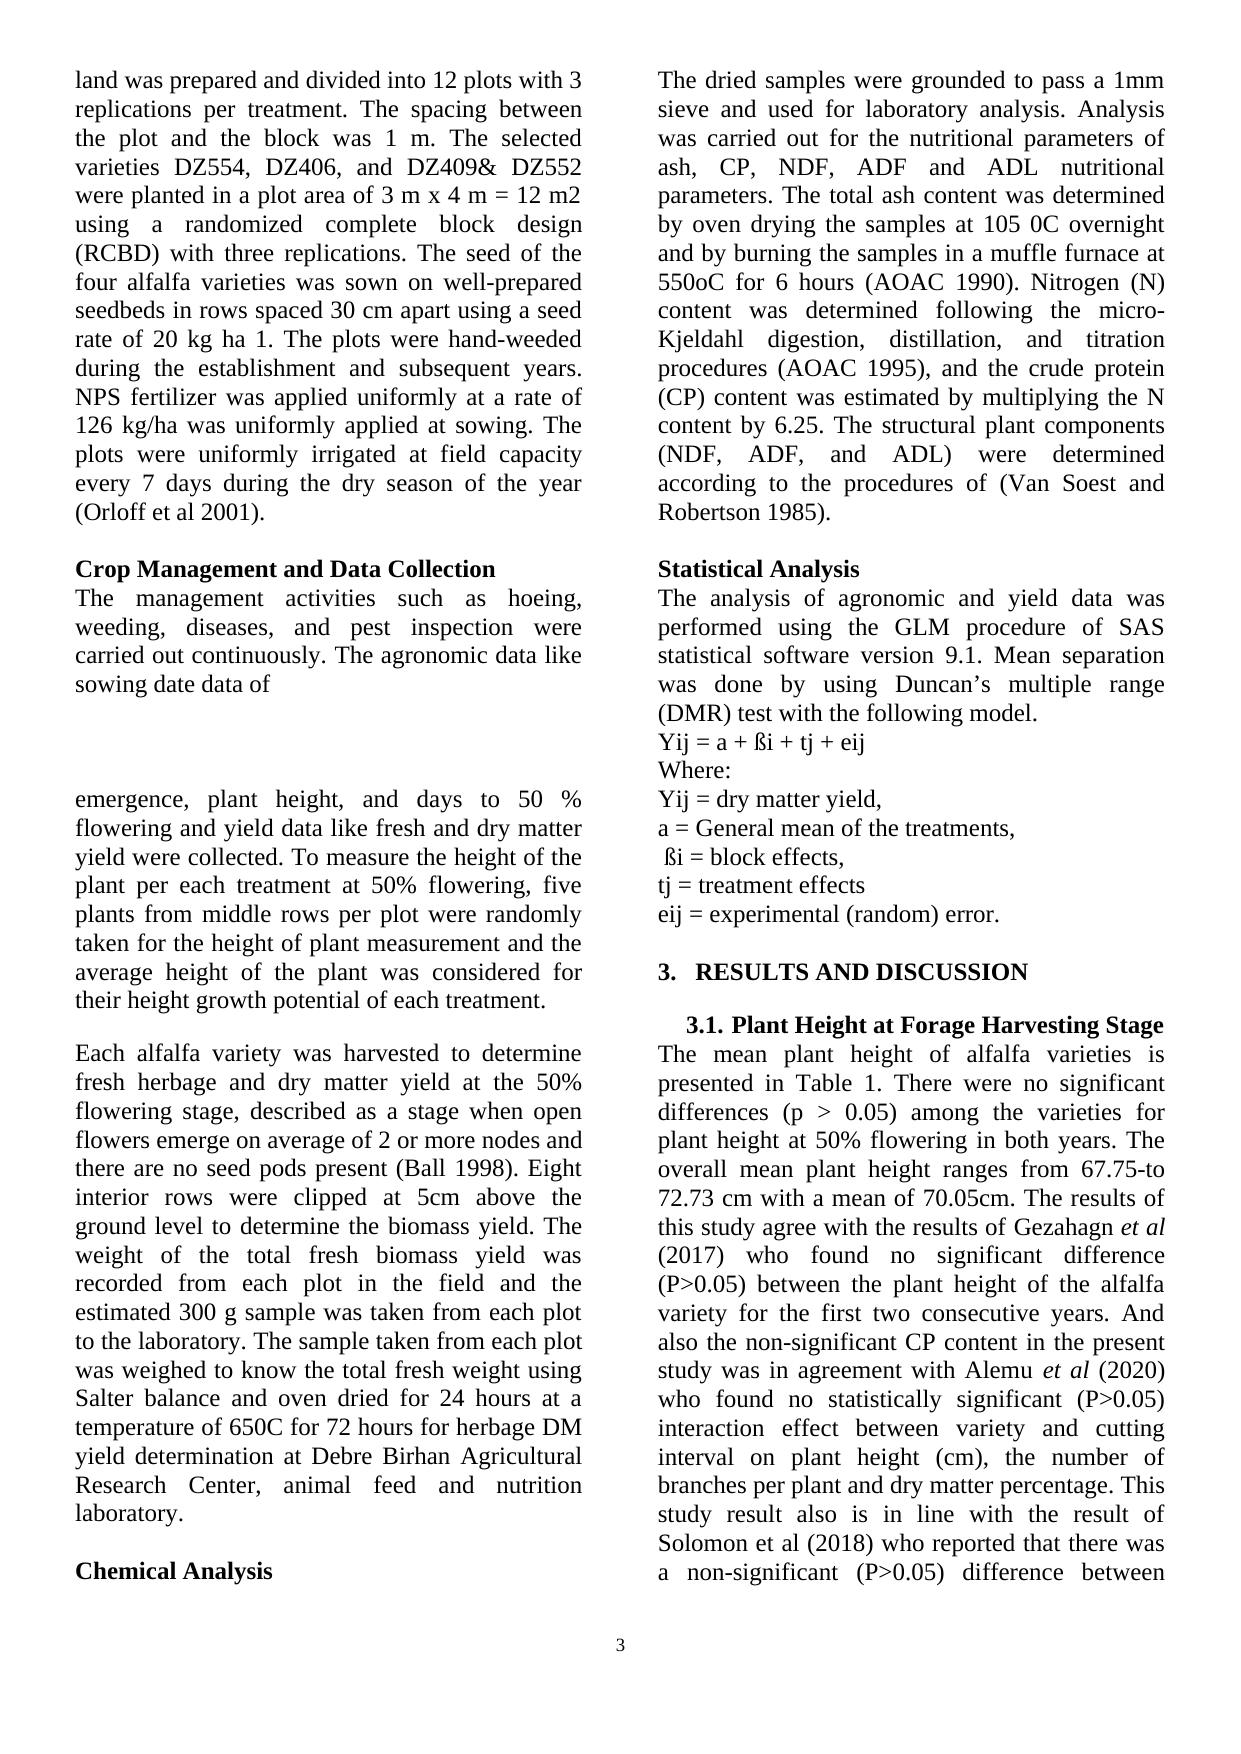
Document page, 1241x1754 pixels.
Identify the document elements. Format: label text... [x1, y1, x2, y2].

text a = General mean of the treatments, [658, 813, 1165, 842]
text The management activities such as hoeing, weeding, diseases, and pest inspection were carried out continuously. The agronomic data like sowing date data of [75, 583, 583, 698]
text The analysis of agronomic and yield data was performed using the GLM procedure of SAS statistical software version 9.1. Mean separation was done by using Duncan’s multiple range (DMR) test with the following model. [658, 583, 1165, 727]
text Yij = dry matter yield, [658, 784, 1165, 813]
text Crop Management and Data Collection [75, 554, 583, 583]
text Yij = a + ßi + tj + eij [658, 727, 1165, 756]
text Statistical Analysis [658, 554, 1165, 583]
list RESULTS AND DISCUSSION [658, 957, 1165, 986]
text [658, 1039, 1165, 1586]
text eij = experimental (random) error. [658, 899, 1165, 928]
text tj = treatment effects [658, 871, 1165, 899]
text Chemical Analysis [75, 1556, 583, 1585]
text Each alfalfa variety was harvested to determine fresh herbage and dry matter yield at the 50% flowering stage, described as a stage when open flowers emerge on average of 2 or more nodes and there are no seed pods present (Ball 1998). Eight interior rows were clipped at 5cm above the ground level to determine the biomass yield. The weight of the total fresh biomass yield was recorded from each plot in the field and the estimated 300 g sample was taken from each plot to the laboratory. The sample taken from each plot was weighed to know the total fresh weight using Salter balance and oven dried for 24 hours at a temperature of 650C for 72 hours for herbage DM yield determination at Debre Birhan Agricultural Research Center, animal feed and nutrition laboratory. [75, 1038, 583, 1527]
text ßi = block effects, [658, 842, 1165, 871]
list Plant Height at Forage Harvesting Stage [686, 1011, 1165, 1039]
text emergence, plant height, and days to 50 % flowering and yield data like fresh and dry matter yield were collected. To measure the height of the plant per each treatment at 50% flowering, five plants from middle rows per plot were randomly taken for the height of plant measurement and the average height of the plant was considered for their height growth potential of each treatment. [75, 784, 583, 1014]
text The dried samples were grounded to pass a 1mm sieve and used for laboratory analysis. Analysis was carried out for the nutritional parameters of ash, CP, NDF, ADF and ADL nutritional parameters. The total ash content was determined by oven drying the samples at 105 0C overnight and by burning the samples in a muffle furnace at 550oC for 6 hours (AOAC 1990). Nitrogen (N) content was determined following the micro-Kjeldahl digestion, distillation, and titration procedures (AOAC 1995), and the crude protein (CP) content was estimated by multiplying the N content by 6.25. The structural plant components (NDF, ADF, and ADL) were determined according to the procedures of (Van Soest and Robertson 1985). [658, 66, 1165, 526]
text Where: [658, 756, 1165, 784]
